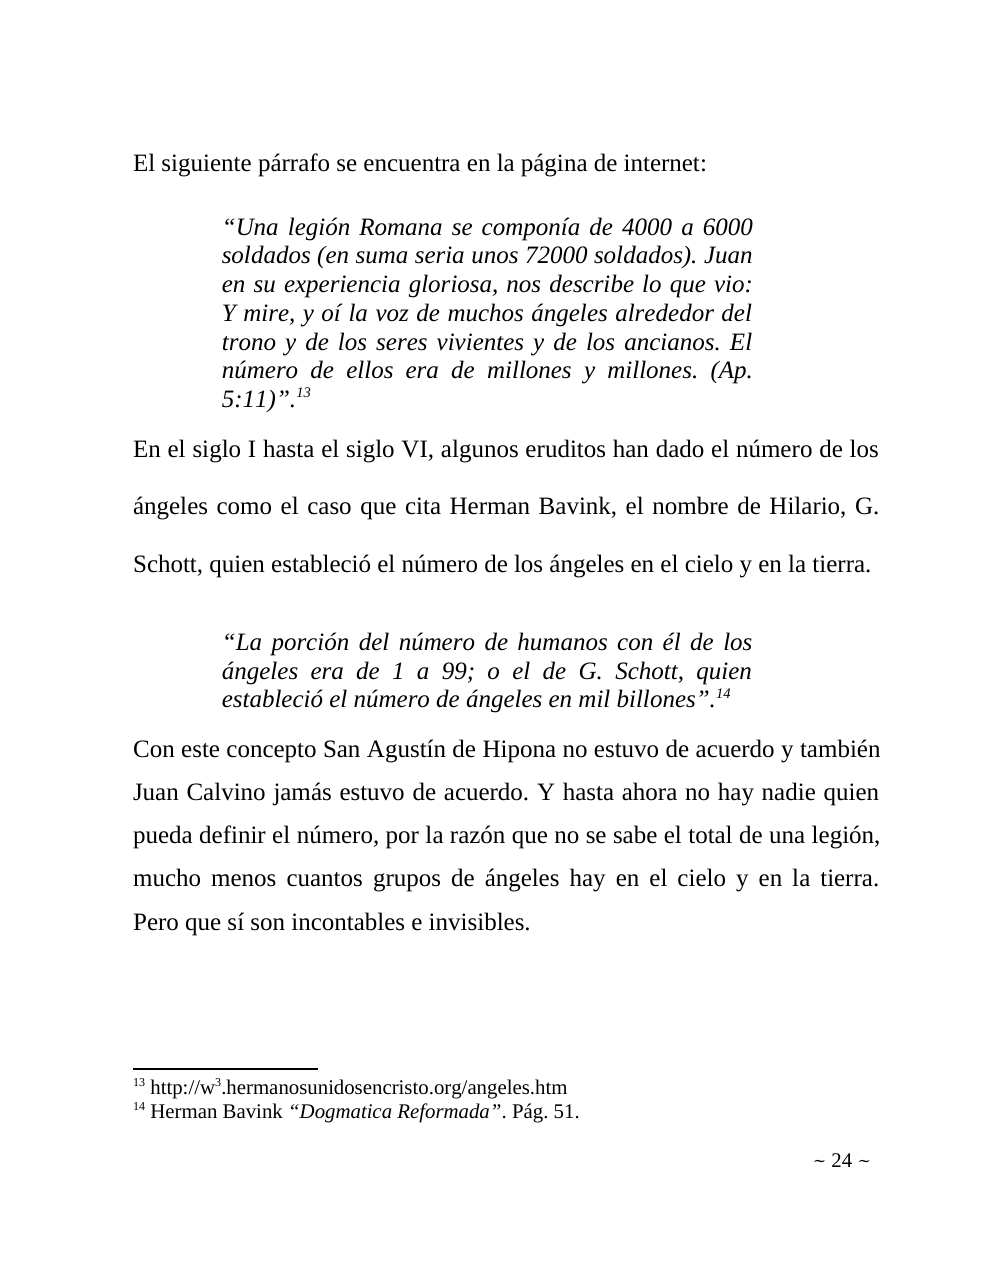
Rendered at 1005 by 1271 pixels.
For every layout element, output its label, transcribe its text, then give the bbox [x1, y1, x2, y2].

text El siguiente párrafo se encuentra en la página de internet: [133, 148, 871, 176]
text “Una legión Romana se componía de 4000 a 6000 soldados (en suma seria unos 72000 soldados). Juan en su experiencia gloriosa, nos describe lo que vio: Y mire, y oí la voz de muchos ángeles alrededor del trono y de los seres vivientes y de los ancianos. El número de ellos era de millones y millones. (Ap. 5:11)”. [222, 212, 753, 413]
text En el siglo I hasta el siglo VI, algunos eruditos han dado el número de los ángeles como el caso que cita Herman Bavink, el nombre de Hilario, G. Schott, quien estableció el número de los ángeles en el cielo y en la tierra. [133, 434, 881, 577]
text “La porción del número de humanos con él de los ángeles era de 1 a 99; o el de G. Schott, quien estableció el número de ángeles en mil billones”. [222, 627, 753, 713]
text Con este concepto San Agustín de Hipona no estuvo de acuerdo y también Juan Calvino jamás estuvo de acuerdo. Y hasta ahora no hay nadie quien pueda definir el número, por la razón que no se sabe el total de una legión, mucho menos cuantos grupos de ángeles hay en el cielo y en la tierra. Pero que sí son incontables e invisibles. [133, 734, 881, 935]
